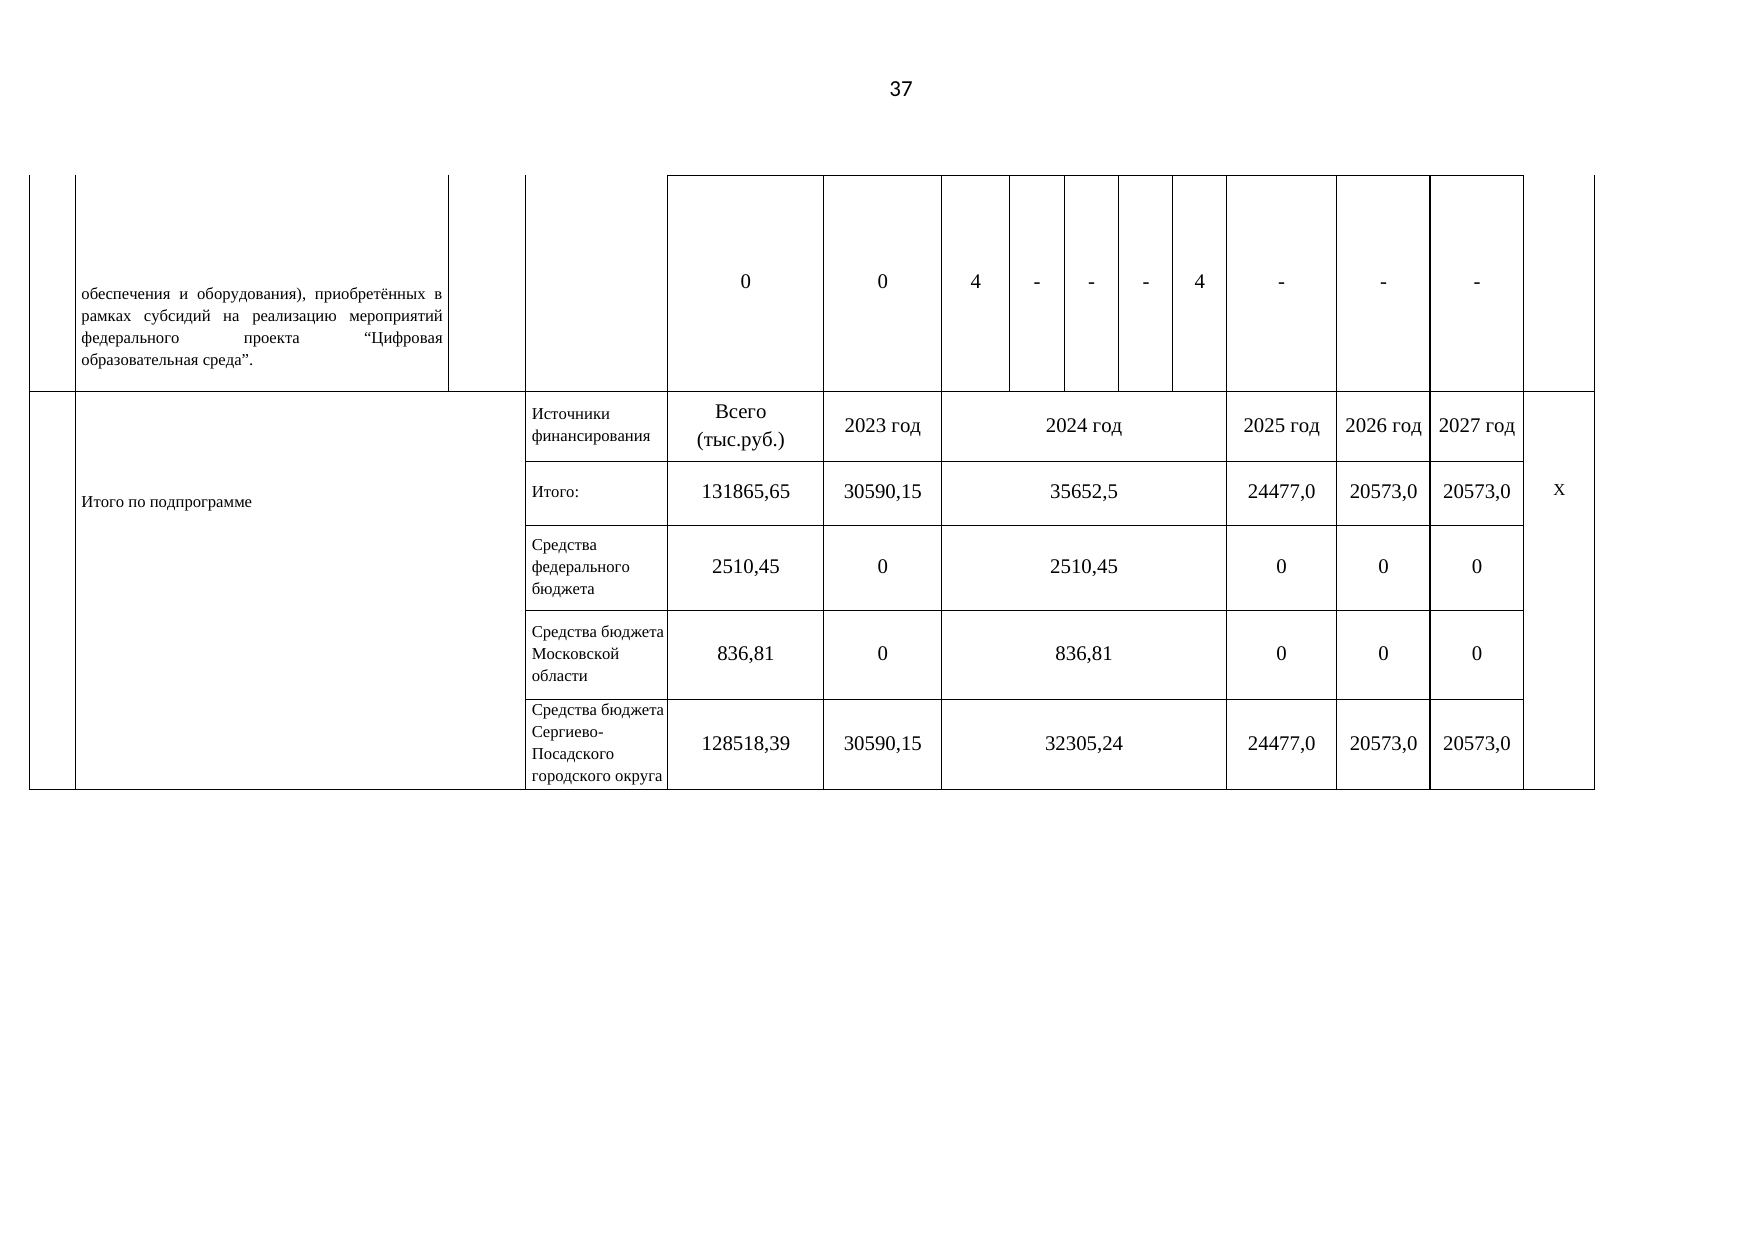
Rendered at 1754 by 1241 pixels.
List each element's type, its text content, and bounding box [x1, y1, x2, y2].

table_cell - [1227, 176, 1336, 391]
table_cell 0 [824, 526, 941, 610]
table_cell 24477,0 [1227, 462, 1336, 524]
table_cell Средства бюджета Московской области [526, 611, 667, 699]
table_cell Итого по подпрограмме [76, 392, 525, 789]
table_cell 0 [824, 611, 941, 699]
table_cell 2027 год [1431, 392, 1523, 461]
table_cell 20573,0 [1337, 462, 1429, 524]
table_cell - [1010, 176, 1064, 391]
table_cell 128518,39 [668, 700, 823, 789]
table_cell 4 [942, 176, 1009, 391]
table_cell 24477,0 [1227, 700, 1336, 789]
table_cell 4 [1173, 176, 1226, 391]
table_cell 30590,15 [824, 700, 941, 789]
table_cell 0 [1431, 611, 1523, 699]
table_cell 0 [1337, 611, 1429, 699]
table_cell 836,81 [942, 611, 1226, 699]
table_cell 2510,45 [668, 526, 823, 610]
table_cell 20573,0 [1337, 700, 1429, 789]
table_cell 0 [1227, 526, 1336, 610]
table_cell - [1065, 176, 1118, 391]
table_cell 0 [1337, 526, 1429, 610]
table_cell 836,81 [668, 611, 823, 699]
table_cell 2024 год [942, 392, 1226, 461]
table_cell Источники финансирования [526, 392, 667, 461]
table_cell 2510,45 [942, 526, 1226, 610]
table_cell 32305,24 [942, 700, 1226, 789]
table_cell 2026 год [1337, 392, 1429, 461]
table_cell 2023 год [824, 392, 941, 461]
table_cell 2025 год [1227, 392, 1336, 461]
table_cell 131865,65 [668, 462, 823, 524]
table_cell - [1337, 176, 1429, 391]
table_cell 0 [1227, 611, 1336, 699]
table_cell - [1119, 176, 1172, 391]
table_cell - [1431, 176, 1523, 391]
table_cell 20573,0 [1431, 462, 1523, 524]
table_cell Всего (тыс.руб.) [668, 392, 823, 461]
table_cell X [1524, 392, 1594, 789]
table_cell 0 [668, 176, 823, 391]
table_cell 0 [824, 176, 941, 391]
table_cell Итого: [526, 462, 667, 524]
table_cell Средства федерального бюджета [526, 526, 667, 610]
table_cell 0 [1431, 526, 1523, 610]
table_cell [30, 392, 75, 789]
table_cell 35652,5 [942, 462, 1226, 524]
table_cell 30590,15 [824, 462, 941, 524]
table_cell Средства бюджета Сергиево-Посадского городского округа [526, 700, 667, 789]
table_cell 20573,0 [1431, 700, 1523, 789]
